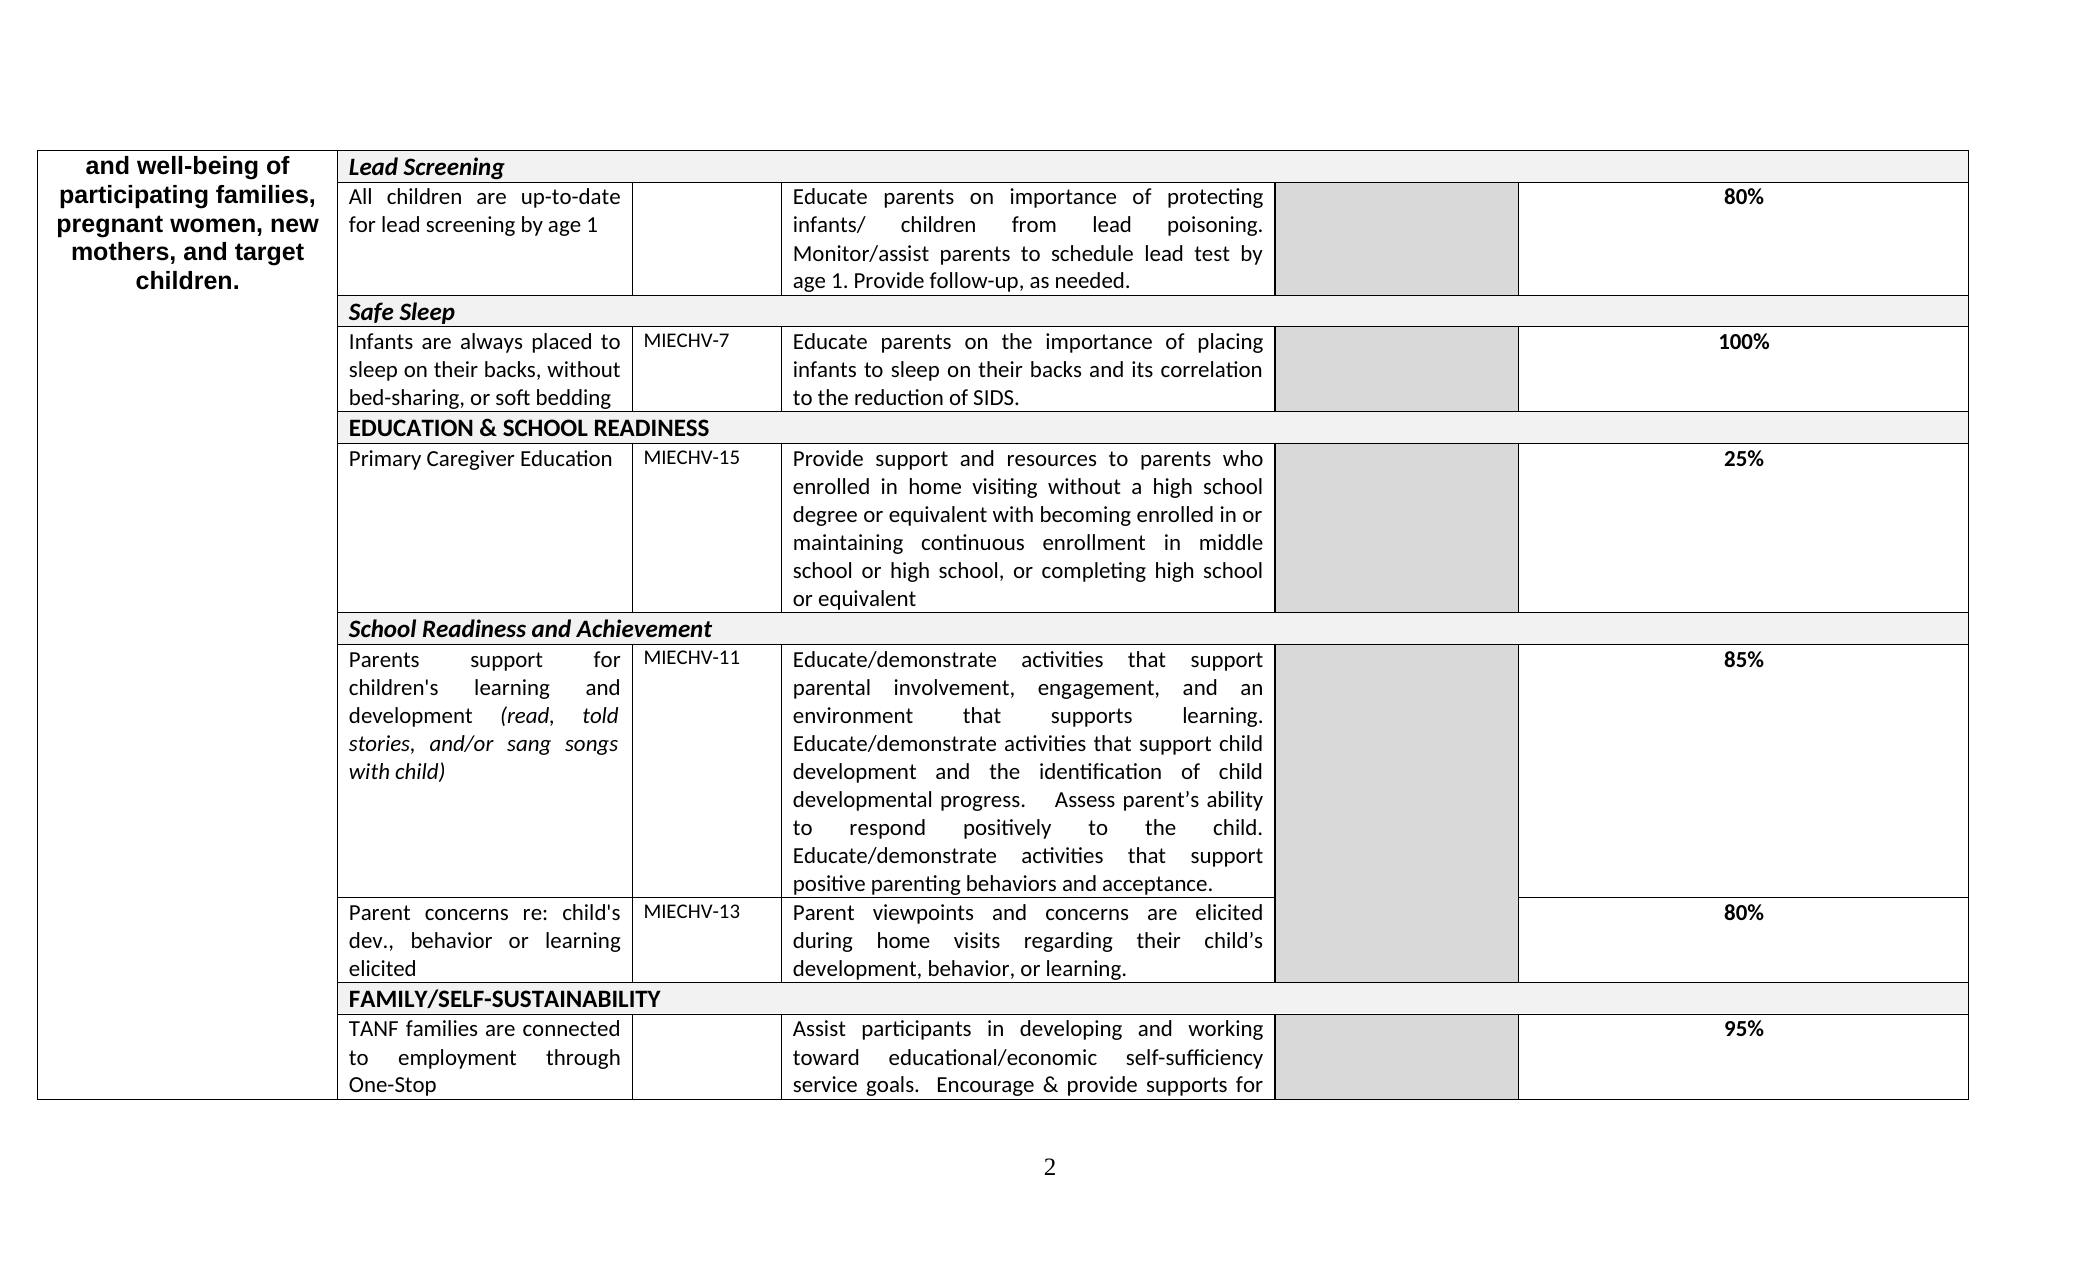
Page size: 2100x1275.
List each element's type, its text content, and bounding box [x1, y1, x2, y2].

table_cell Educate parents on the importance of placing infants to sleep on their backs and its correlation to the reduction of SIDS. [782, 327, 1274, 411]
table_cell 80% [1519, 898, 1968, 982]
table_cell [633, 183, 781, 295]
table_cell School Readiness and Achievement [338, 613, 1968, 644]
table_cell [1276, 1015, 1518, 1099]
table_cell [1276, 444, 1518, 612]
table_cell MIECHV-11 [633, 645, 781, 897]
table_cell [1276, 327, 1518, 411]
table_cell 80% [1519, 183, 1968, 295]
table_cell FAMILY/SELF-SUSTAINABILITY [338, 983, 1968, 1013]
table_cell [38, 151, 337, 1099]
table_cell 25% [1519, 444, 1968, 612]
table_cell Parents support for children's learning and development (read, told stories, and/or sang songs with child) [338, 645, 632, 897]
table_cell Parent viewpoints and concerns are elicited during home visits regarding their child’s development, behavior, or learning. [782, 898, 1274, 982]
table_cell Safe Sleep [338, 296, 1968, 326]
table_cell Provide support and resources to parents who enrolled in home visiting without a high school degree or equivalent with becoming enrolled in or maintaining continuous enrollment in middle school or high school, or completing high school or equivalent [782, 444, 1274, 612]
table_cell MIECHV-13 [633, 898, 781, 982]
table_cell MIECHV-15 [633, 444, 781, 612]
table_cell TANF families are connected to employment through One-Stop [338, 1015, 632, 1099]
table_cell Parent concerns re: child's dev., behavior or learning elicited [338, 898, 632, 982]
table_cell [1276, 645, 1518, 982]
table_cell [782, 1015, 1274, 1099]
table_cell [1276, 183, 1518, 295]
table_cell Lead Screening [338, 151, 1968, 182]
table_cell Educate/demonstrate activities that support parental involvement, engagement, and an environment that supports learning. Educate/demonstrate activities that support child development and the identification of child developmental progress. Assess parent’s ability to respond positively to the child. Educate/demonstrate activities that support positive parenting behaviors and acceptance. [782, 645, 1274, 897]
table_cell Primary Caregiver Education [338, 444, 632, 612]
table_cell MIECHV-7 [633, 327, 781, 411]
table_cell Educate parents on importance of protecting infants/ children from lead poisoning. Monitor/assist parents to schedule lead test by age 1. Provide follow-up, as needed. [782, 183, 1274, 295]
table_cell EDUCATION & SCHOOL READINESS [338, 412, 1968, 443]
table_cell 85% [1519, 645, 1968, 897]
table_cell Infants are always placed to sleep on their backs, without bed-sharing, or soft bedding [338, 327, 632, 411]
table_cell 95% [1519, 1015, 1968, 1099]
table_cell All children are up-to-date for lead screening by age 1 [338, 183, 632, 295]
table_cell 100% [1519, 327, 1968, 411]
table_cell [633, 1015, 781, 1099]
